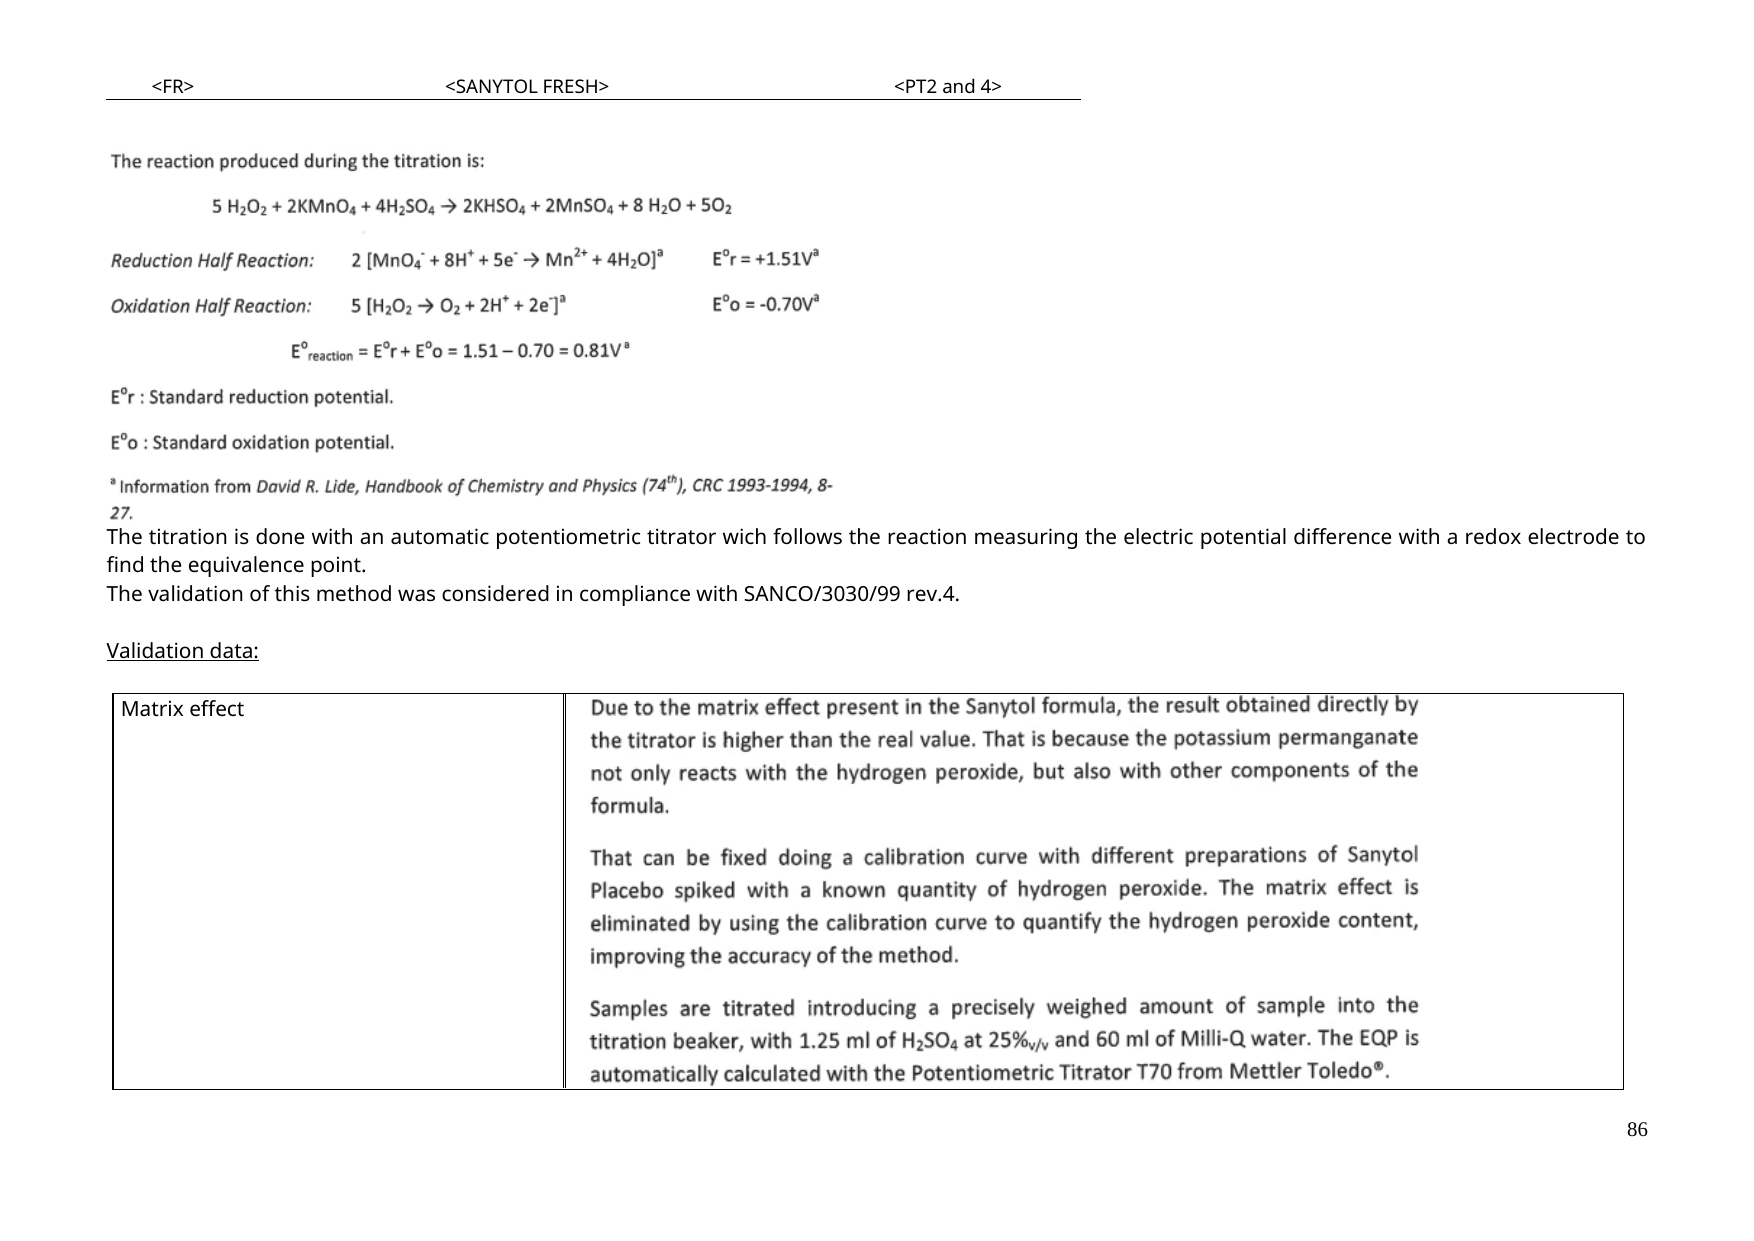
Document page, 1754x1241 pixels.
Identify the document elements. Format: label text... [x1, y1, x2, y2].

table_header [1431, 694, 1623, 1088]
picture [587, 694, 1431, 1089]
text The validation of this method was considered in compliance with SANCO/3030/99 rev.4. [106, 579, 1648, 607]
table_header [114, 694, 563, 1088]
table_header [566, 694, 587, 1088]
text Validation data: [106, 636, 1648, 664]
picture [106, 147, 834, 522]
text The titration is done with an automatic potentiometric titrator wich follows the reaction measuring the electric potential difference with a redox electrode to find the equivalence point. [106, 522, 1648, 579]
